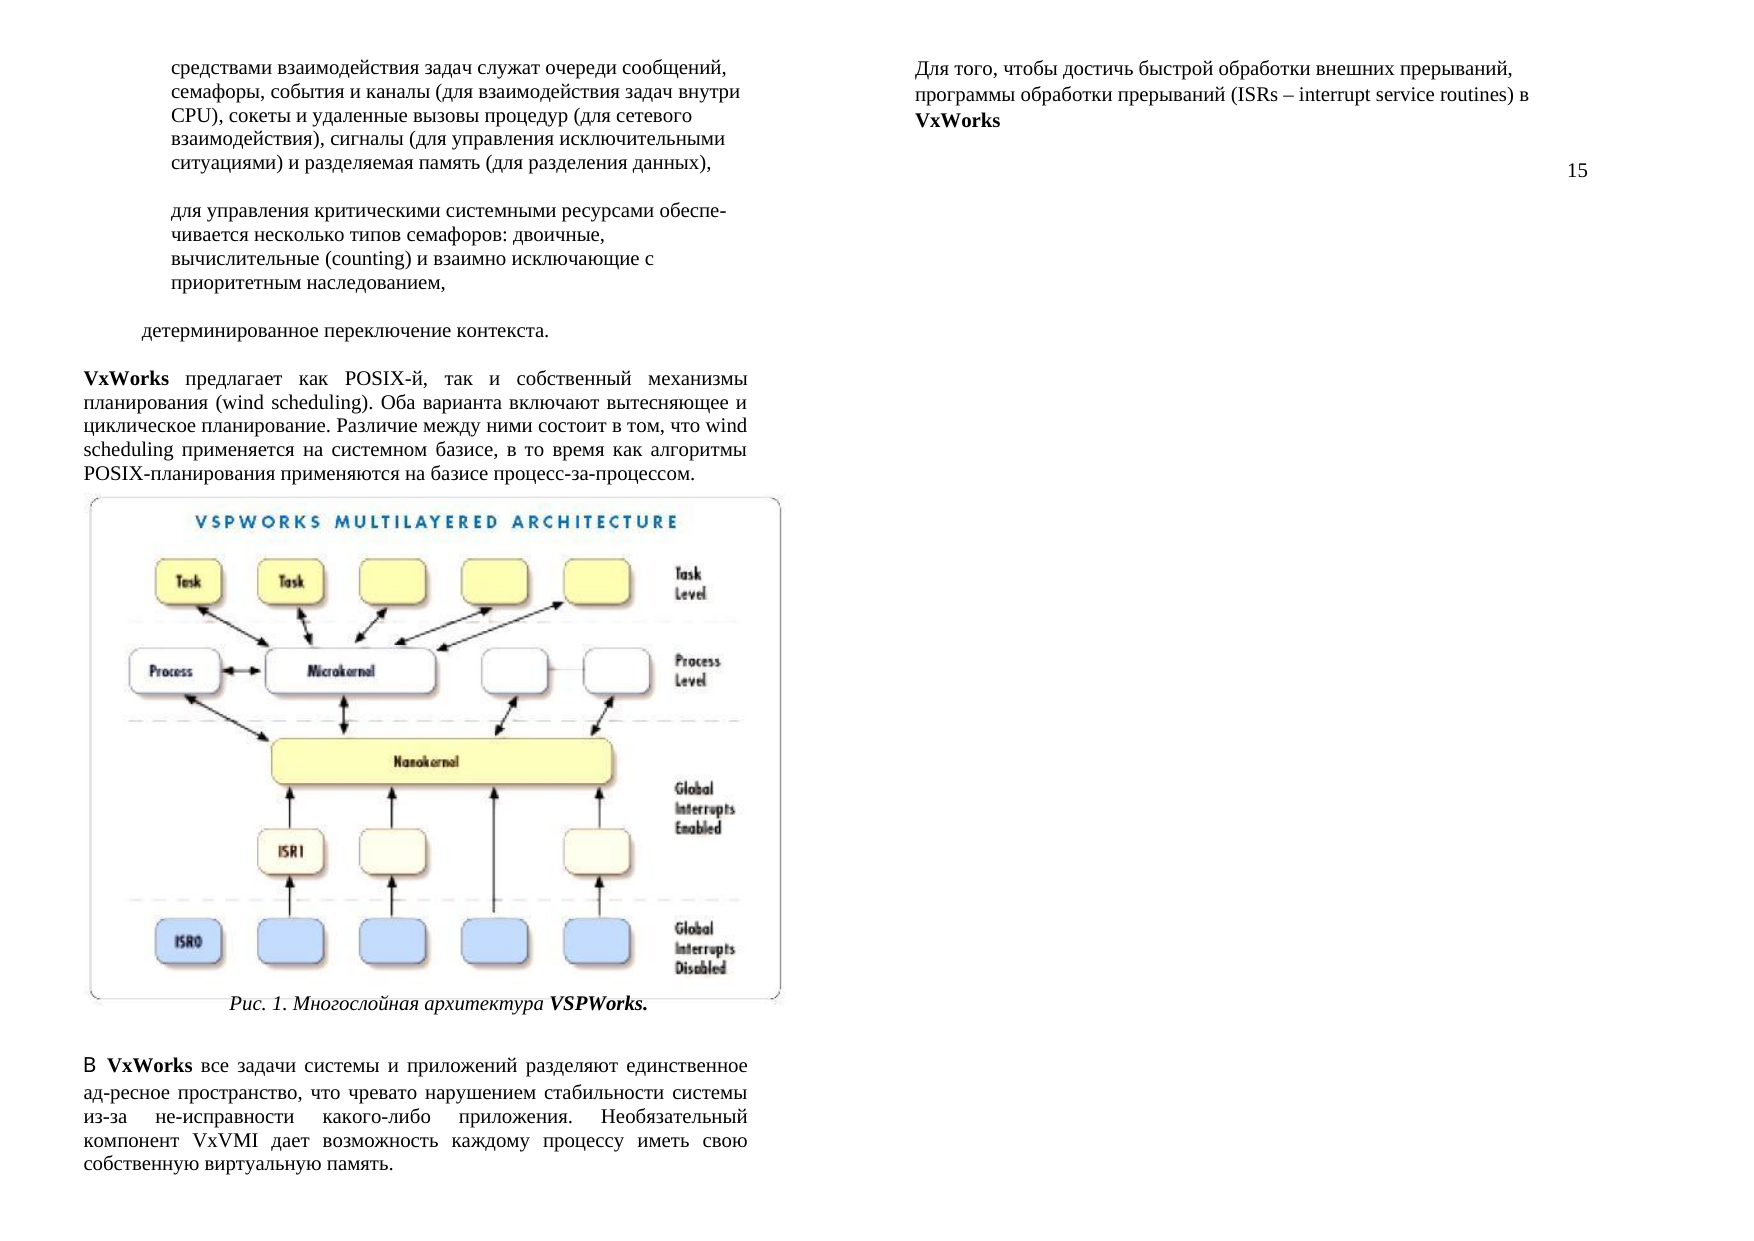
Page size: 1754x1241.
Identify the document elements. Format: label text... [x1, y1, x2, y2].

text 15 [1567, 158, 1671, 182]
list VxWorks все задачи системы и приложений разделяют единственное ад-ресное пространство, что чревато нарушением стабильности системы из-за не-исправности какого-либо приложения. Необязательный компонент VxVMI дает возможность каждому процессу иметь свою собственную виртуальную память. [83, 1039, 748, 1175]
picture [83, 483, 794, 1007]
text VxWorks предлагает как POSIX-й, так и собственный механизмы планирования (wind scheduling). Оба варианта включают вытесняющее и циклическое планирование. Различие между ними состоит в том, что wind scheduling применяется на системном базисе, в то время как алгоритмы POSIX-планирования применяются на базисе процесс-за-процессом. [83, 366, 748, 484]
text средствами взаимодействия задач служат очереди сообщений, семафоры, события и каналы (для взаимодействия задач внутри CPU), сокеты и удаленные вызовы процедур (для сетевого взаимодействия), сигналы (для управления исключительными ситуациями) и разделяемая память (для разделения данных), [171, 56, 748, 174]
text Для того, чтобы достичь быстрой обработки внешних прерываний, программы обработки прерываний (ISRs – interrupt service routines) в VxWorks [915, 56, 1580, 132]
text детерминированное переключение контекста. [142, 318, 839, 342]
text для управления критическими системными ресурсами обеспе-чивается несколько типов семафоров: двоичные, вычислительные (counting) и взаимно исключающие с приоритетным наследованием, [171, 198, 748, 294]
text Рис. 1. Многослойная архитектура VSPWorks. [229, 991, 839, 1015]
